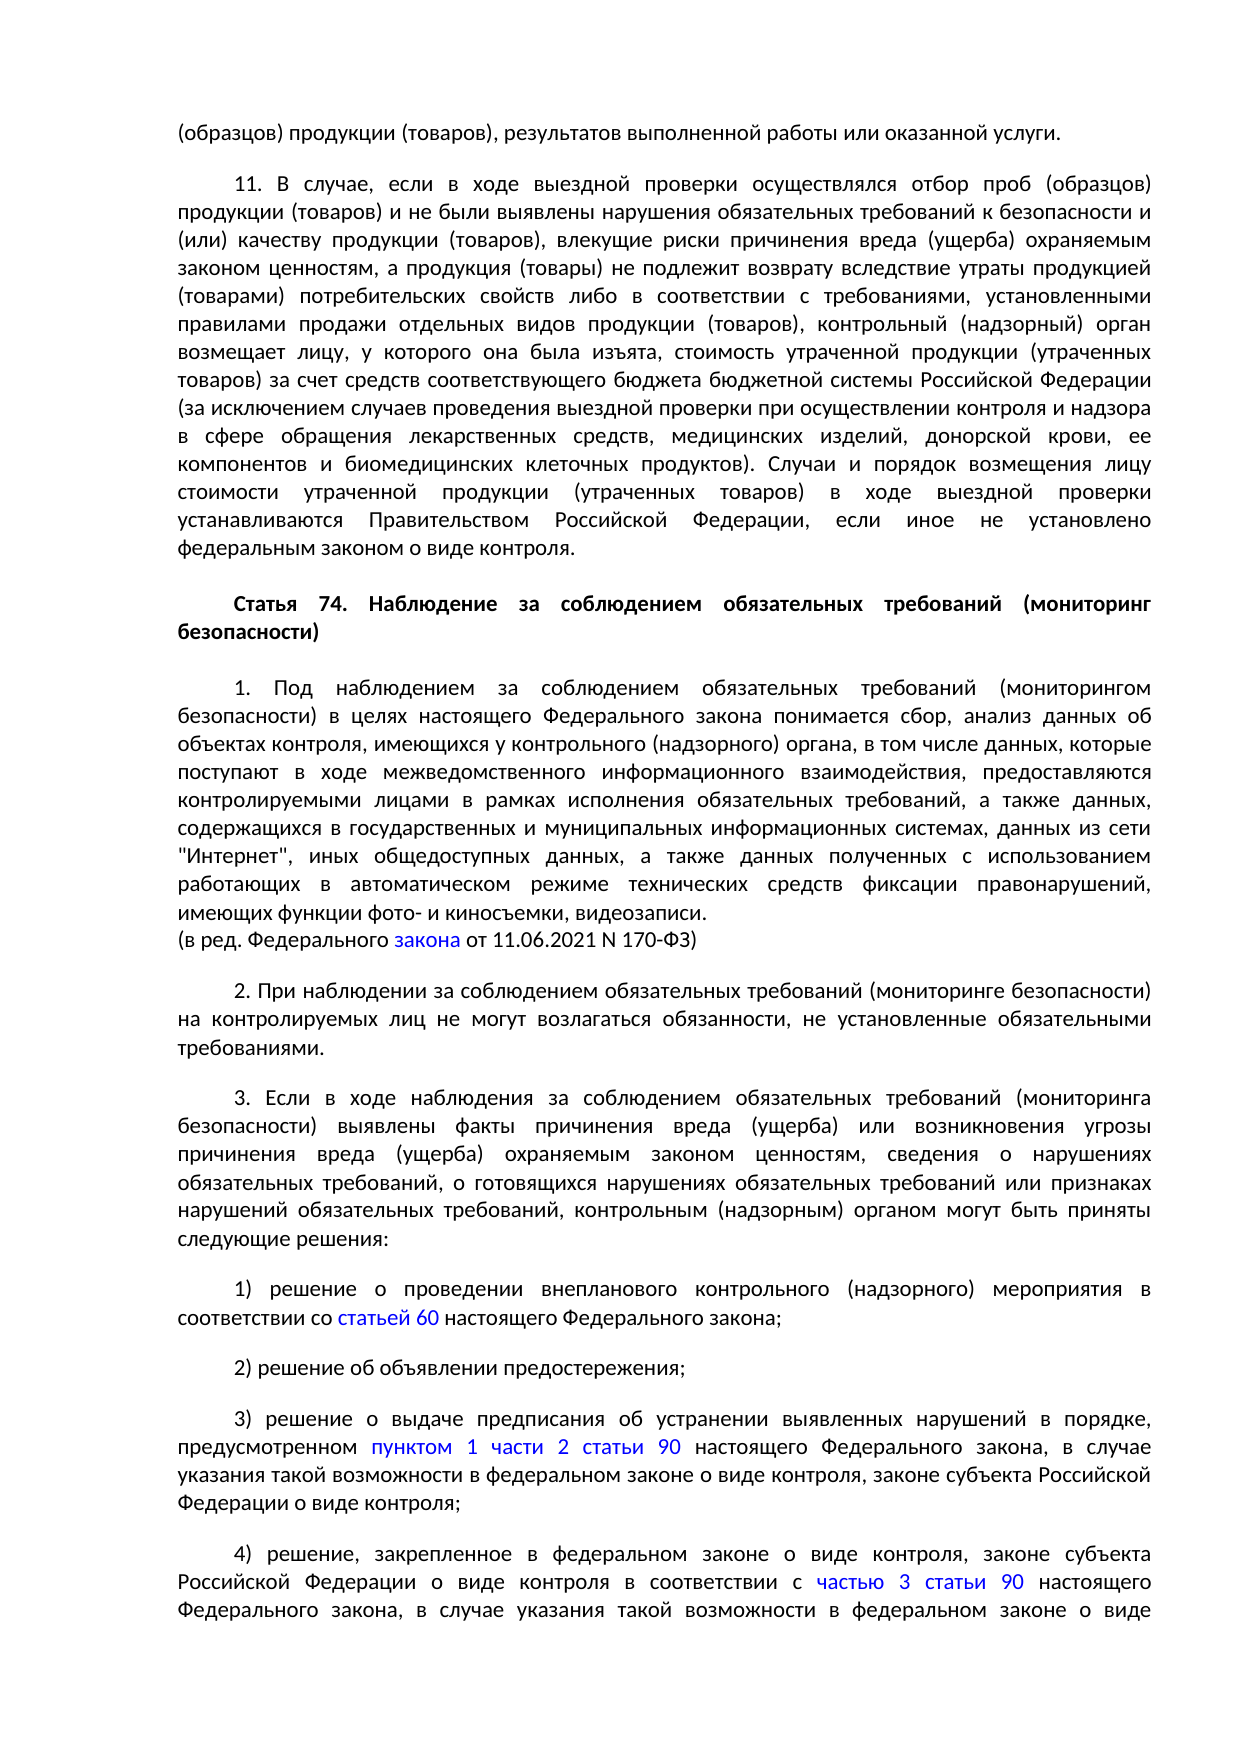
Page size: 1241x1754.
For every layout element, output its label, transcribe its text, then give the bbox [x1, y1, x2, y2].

text 11. В случае, если в ходе выездной проверки осуществлялся отбор проб (образцов) продукции (товаров) и не были выявлены нарушения обязательных требований к безопасности и (или) качеству продукции (товаров), влекущие риски причинения вреда (ущерба) охраняемым законом ценностям, а продукция (товары) не подлежит возврату вследствие утраты продукцией (товарами) потребительских свойств либо в соответствии с требованиями, установленными правилами продажи отдельных видов продукции (товаров), контрольный (надзорный) орган возмещает лицу, у которого она была изъята, стоимость утраченной продукции (утраченных товаров) за счет средств соответствующего бюджета бюджетной системы Российской Федерации (за исключением случаев проведения выездной проверки при осуществлении контроля и надзора в сфере обращения лекарственных средств, медицинских изделий, донорской крови, ее компонентов и биомедицинских клеточных продуктов). Случаи и порядок возмещения лицу стоимости утраченной продукции (утраченных товаров) в ходе выездной проверки устанавливаются Правительством Российской Федерации, если иное не установлено федеральным законом о виде контроля. [177, 169, 1152, 561]
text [177, 1539, 1152, 1623]
title Статья 74. Наблюдение за соблюдением обязательных требований (мониторинг безопасности) [177, 589, 1152, 645]
text (в ред. Федерального закона от 11.06.2021 N 170-ФЗ) [177, 926, 1152, 954]
text 2) решение об объявлении предостережения; [177, 1353, 1152, 1382]
text 3) решение о выдаче предписания об устранении выявленных нарушений в порядке, предусмотренном пунктом 1 части 2 статьи 90 настоящего Федерального закона, в случае указания такой возможности в федеральном законе о виде контроля, законе субъекта Российской Федерации о виде контроля; [177, 1404, 1152, 1517]
text 1) решение о проведении внепланового контрольного (надзорного) мероприятия в соответствии со статьей 60 настоящего Федерального закона; [177, 1274, 1152, 1331]
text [177, 118, 1152, 146]
text 2. При наблюдении за соблюдением обязательных требований (мониторинге безопасности) на контролируемых лиц не могут возлагаться обязанности, не установленные обязательными требованиями. [177, 977, 1152, 1061]
text 3. Если в ходе наблюдения за соблюдением обязательных требований (мониторинга безопасности) выявлены факты причинения вреда (ущерба) или возникновения угрозы причинения вреда (ущерба) охраняемым законом ценностям, сведения о нарушениях обязательных требований, о готовящихся нарушениях обязательных требований или признаках нарушений обязательных требований, контрольным (надзорным) органом могут быть приняты следующие решения: [177, 1083, 1152, 1252]
text 1. Под наблюдением за соблюдением обязательных требований (мониторингом безопасности) в целях настоящего Федерального закона понимается сбор, анализ данных об объектах контроля, имеющихся у контрольного (надзорного) органа, в том числе данных, которые поступают в ходе межведомственного информационного взаимодействия, предоставляются контролируемыми лицами в рамках исполнения обязательных требований, а также данных, содержащихся в государственных и муниципальных информационных системах, данных из сети "Интернет", иных общедоступных данных, а также данных полученных с использованием работающих в автоматическом режиме технических средств фиксации правонарушений, имеющих функции фото- и киносъемки, видеозаписи. [177, 673, 1152, 926]
